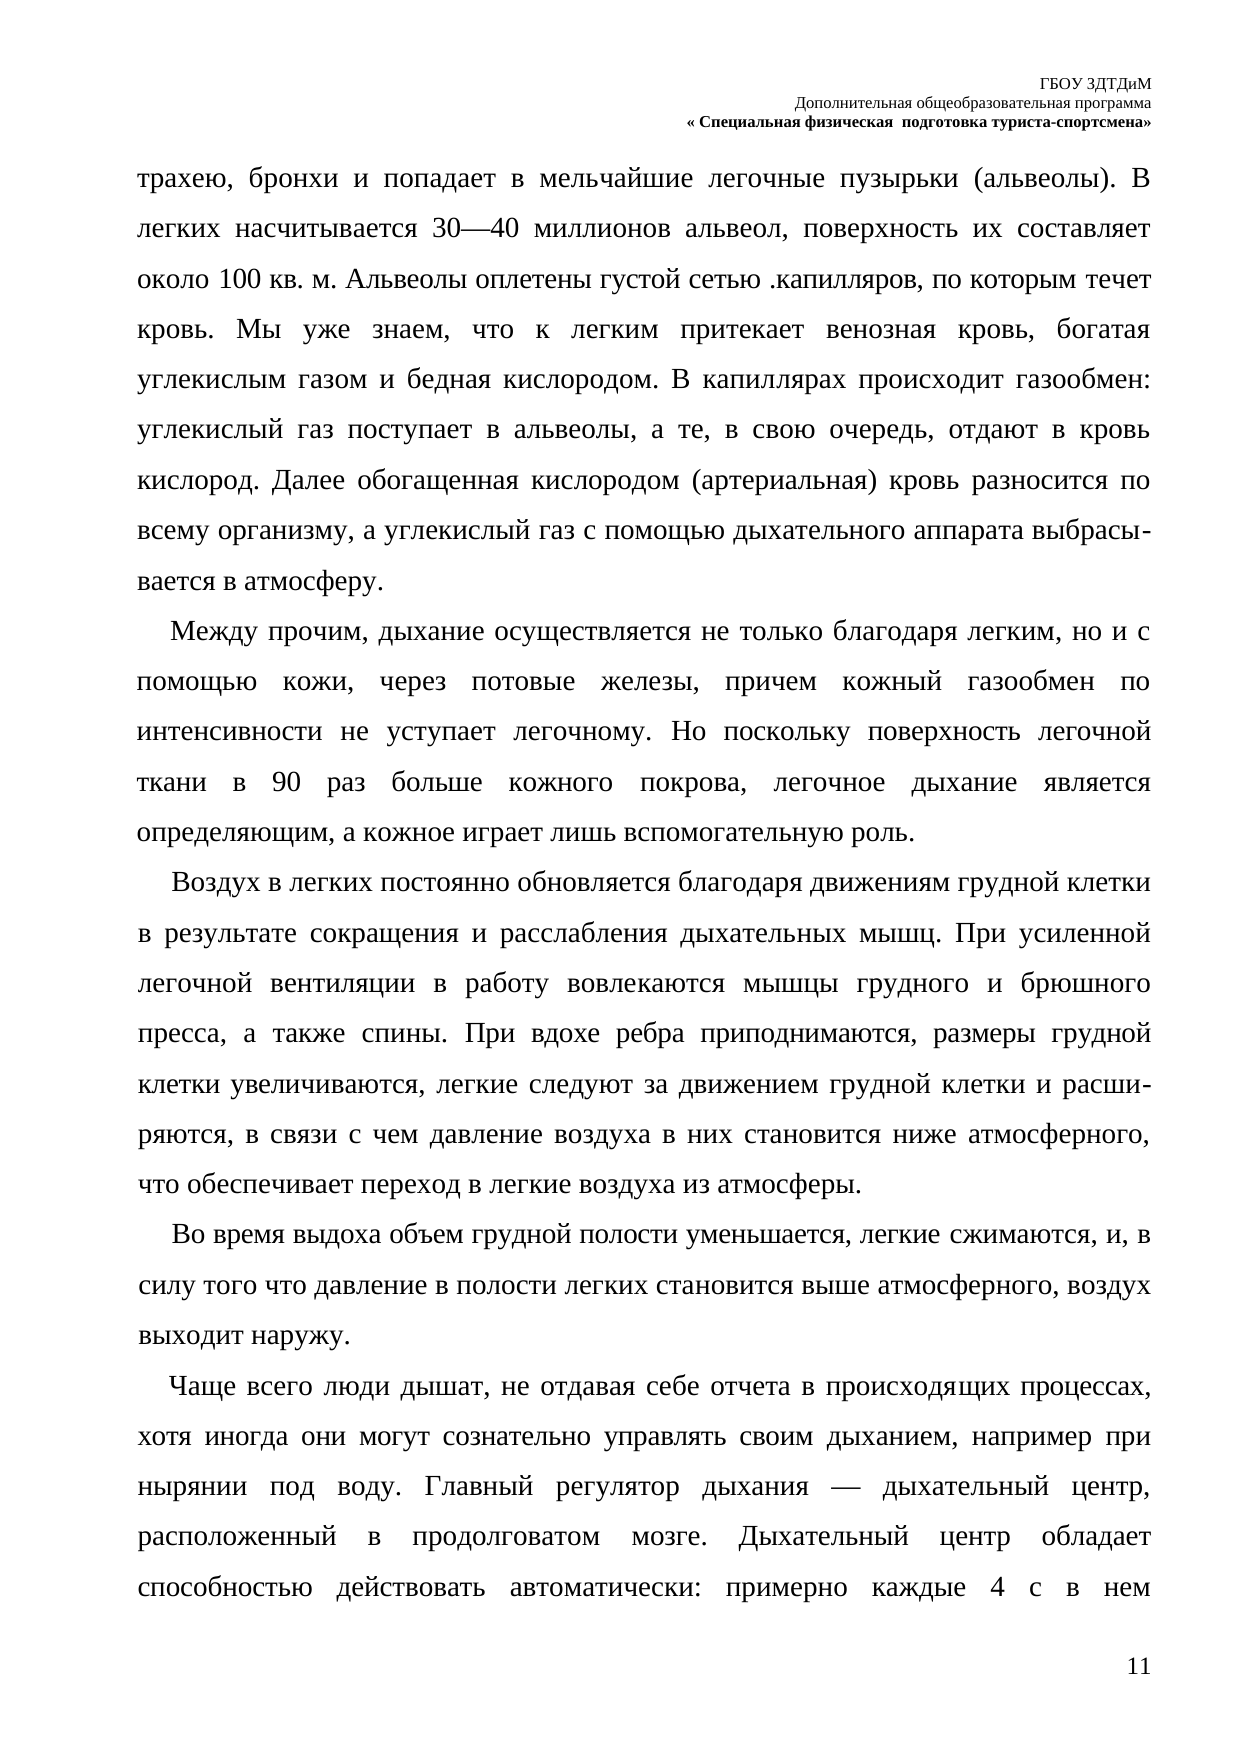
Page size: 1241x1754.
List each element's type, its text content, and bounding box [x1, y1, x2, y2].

text Между прочим, дыхание осуществляется не только благодаря легким, но и с помощью кожи, через потовые железы, причем кожный газообмен по интенсивности не уступает легочному. Но поскольку поверхность легочной ткани в 90 раз больше кожного покрова, легочное дыхание является определяющим, а кожное играет лишь вспомогательную роль. [136, 613, 1151, 848]
text Воздух в легких постоянно обновляется благодаря движениям грудной клетки в результате сокращения и расслабления дыхательных мышц. При усиленной легочной вентиляции в работу вовлекаются мышцы грудного и брюшного пресса, а также спины. При вдохе ребра приподнимаются, размеры грудной клетки увеличиваются, легкие следуют за движением грудной клетки и расширяются, в связи с чем давление воздуха в них становится ниже атмосферного, что обеспечивает переход в легкие воздуха из атмосферы. [138, 864, 1151, 1200]
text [137, 160, 1151, 596]
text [137, 1368, 1151, 1602]
text Во время выдоха объем грудной полости уменьшается, легкие сжимаются, и, в силу того что давление в полости легких становится выше атмосферного, воздух выходит наружу. [138, 1217, 1151, 1351]
